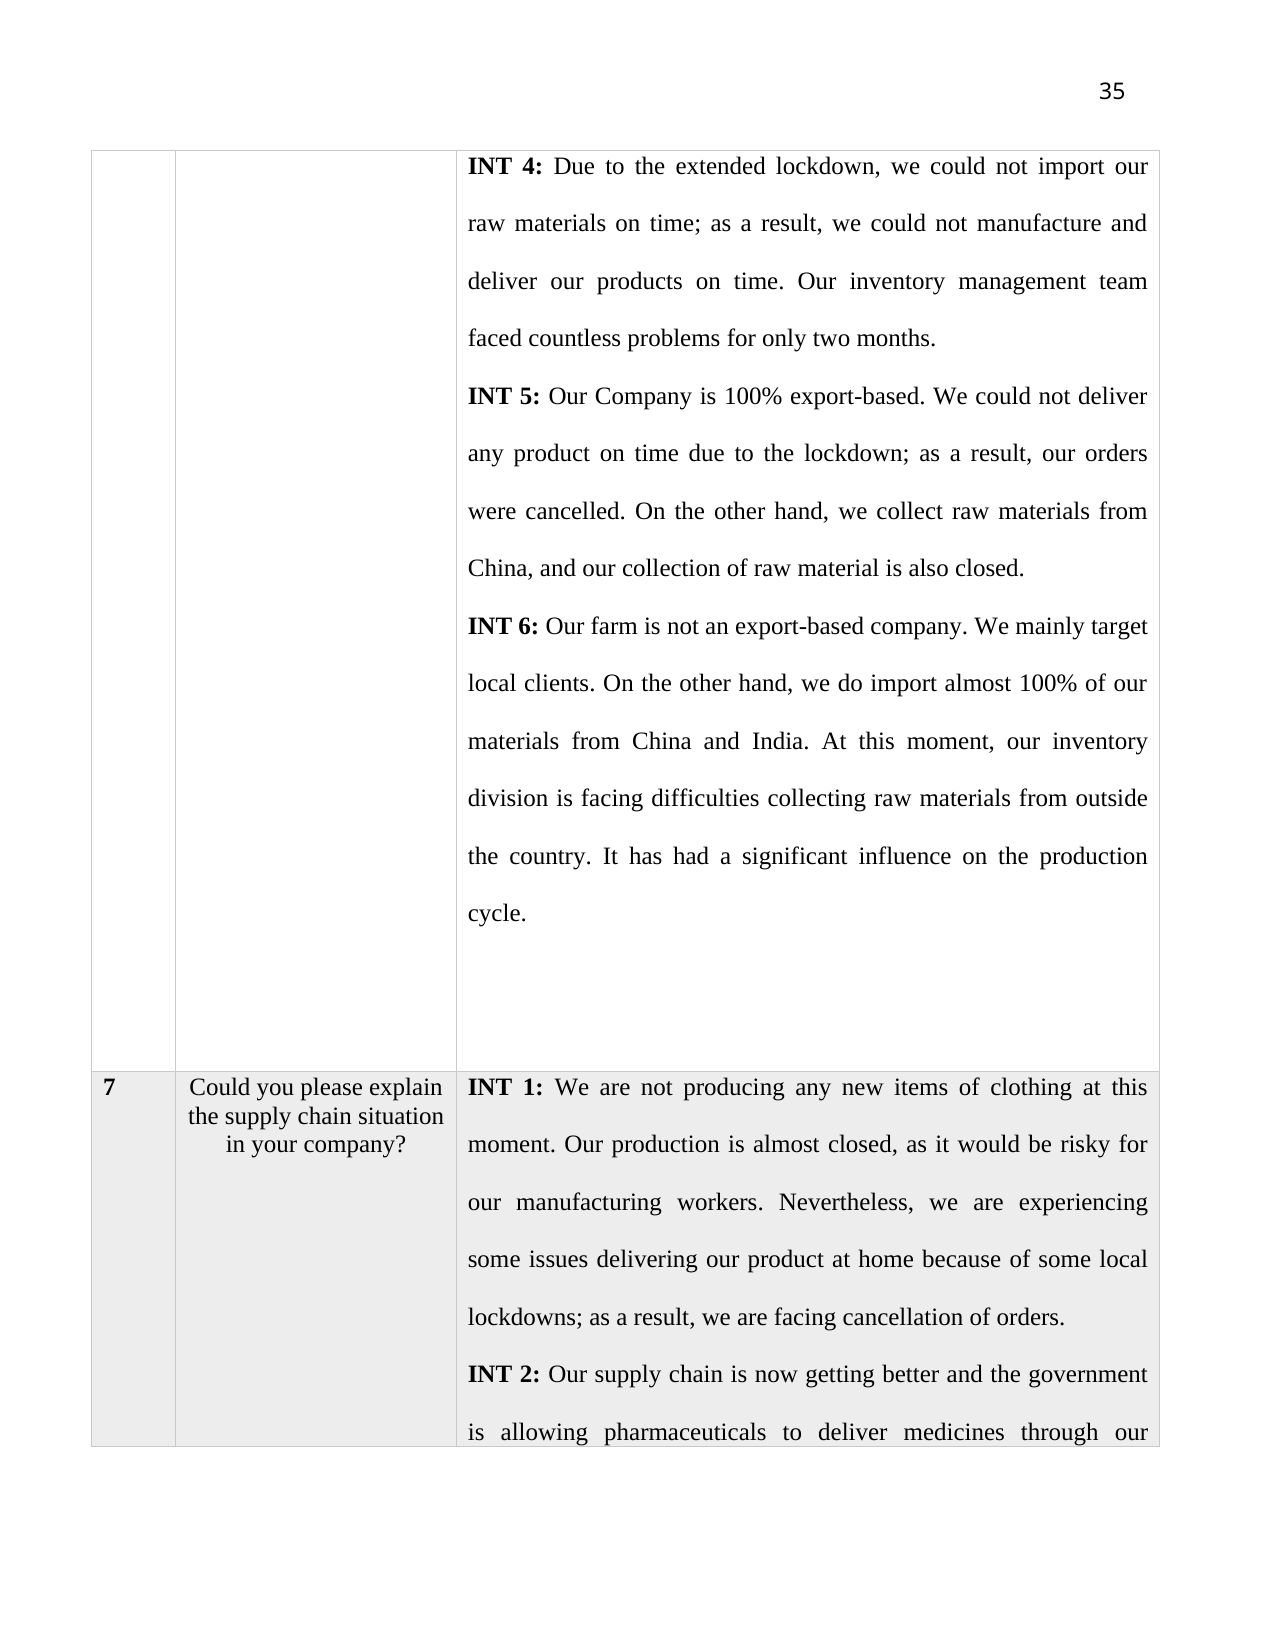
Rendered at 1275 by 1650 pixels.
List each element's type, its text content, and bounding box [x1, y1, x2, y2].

table_cell 6 [92, 151, 175, 1071]
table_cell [457, 1072, 1159, 1446]
table_cell 7 [92, 1072, 175, 1446]
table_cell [176, 1072, 456, 1446]
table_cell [176, 151, 456, 1071]
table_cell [457, 151, 1159, 1071]
